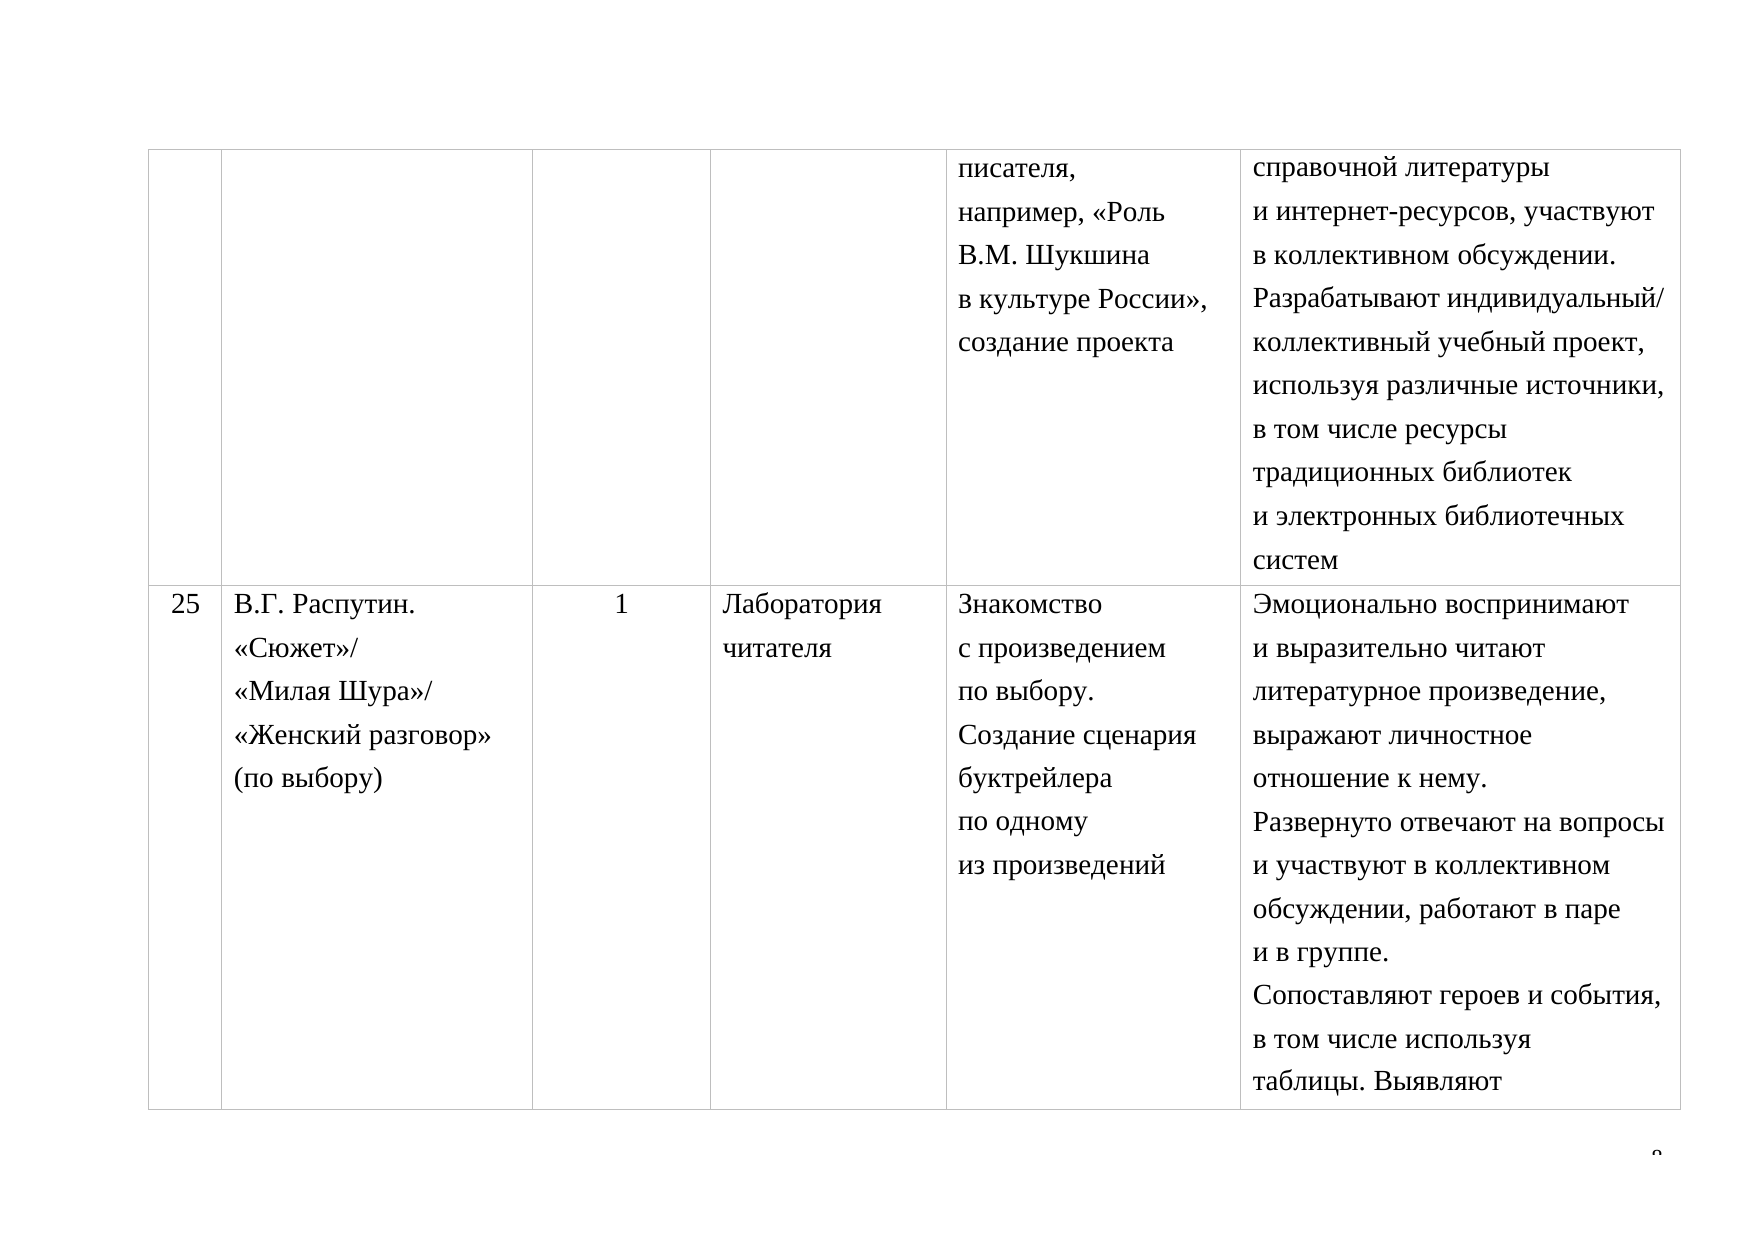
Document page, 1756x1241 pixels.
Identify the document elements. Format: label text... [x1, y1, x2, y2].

table_header [149, 150, 221, 585]
table_header [711, 150, 946, 585]
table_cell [711, 586, 946, 1109]
table_cell 1 [533, 586, 710, 1109]
table_cell 25 [149, 586, 221, 1109]
table_header [222, 150, 532, 585]
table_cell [222, 586, 532, 1109]
table_header [533, 150, 710, 585]
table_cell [1241, 586, 1680, 1109]
table_header писателя, например, «Роль В.М. Шукшина в культуре России», создание проекта [947, 150, 1240, 585]
table_header справочной литературы и интернет-ресурсов, участвуют в коллективном обсуждении. Разрабатывают индивидуальный/ коллективный учебный проект, используя различные источники, в том числе ресурсы традиционных библиотек и электронных библиотечных систем [1241, 150, 1680, 585]
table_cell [947, 586, 1240, 1109]
